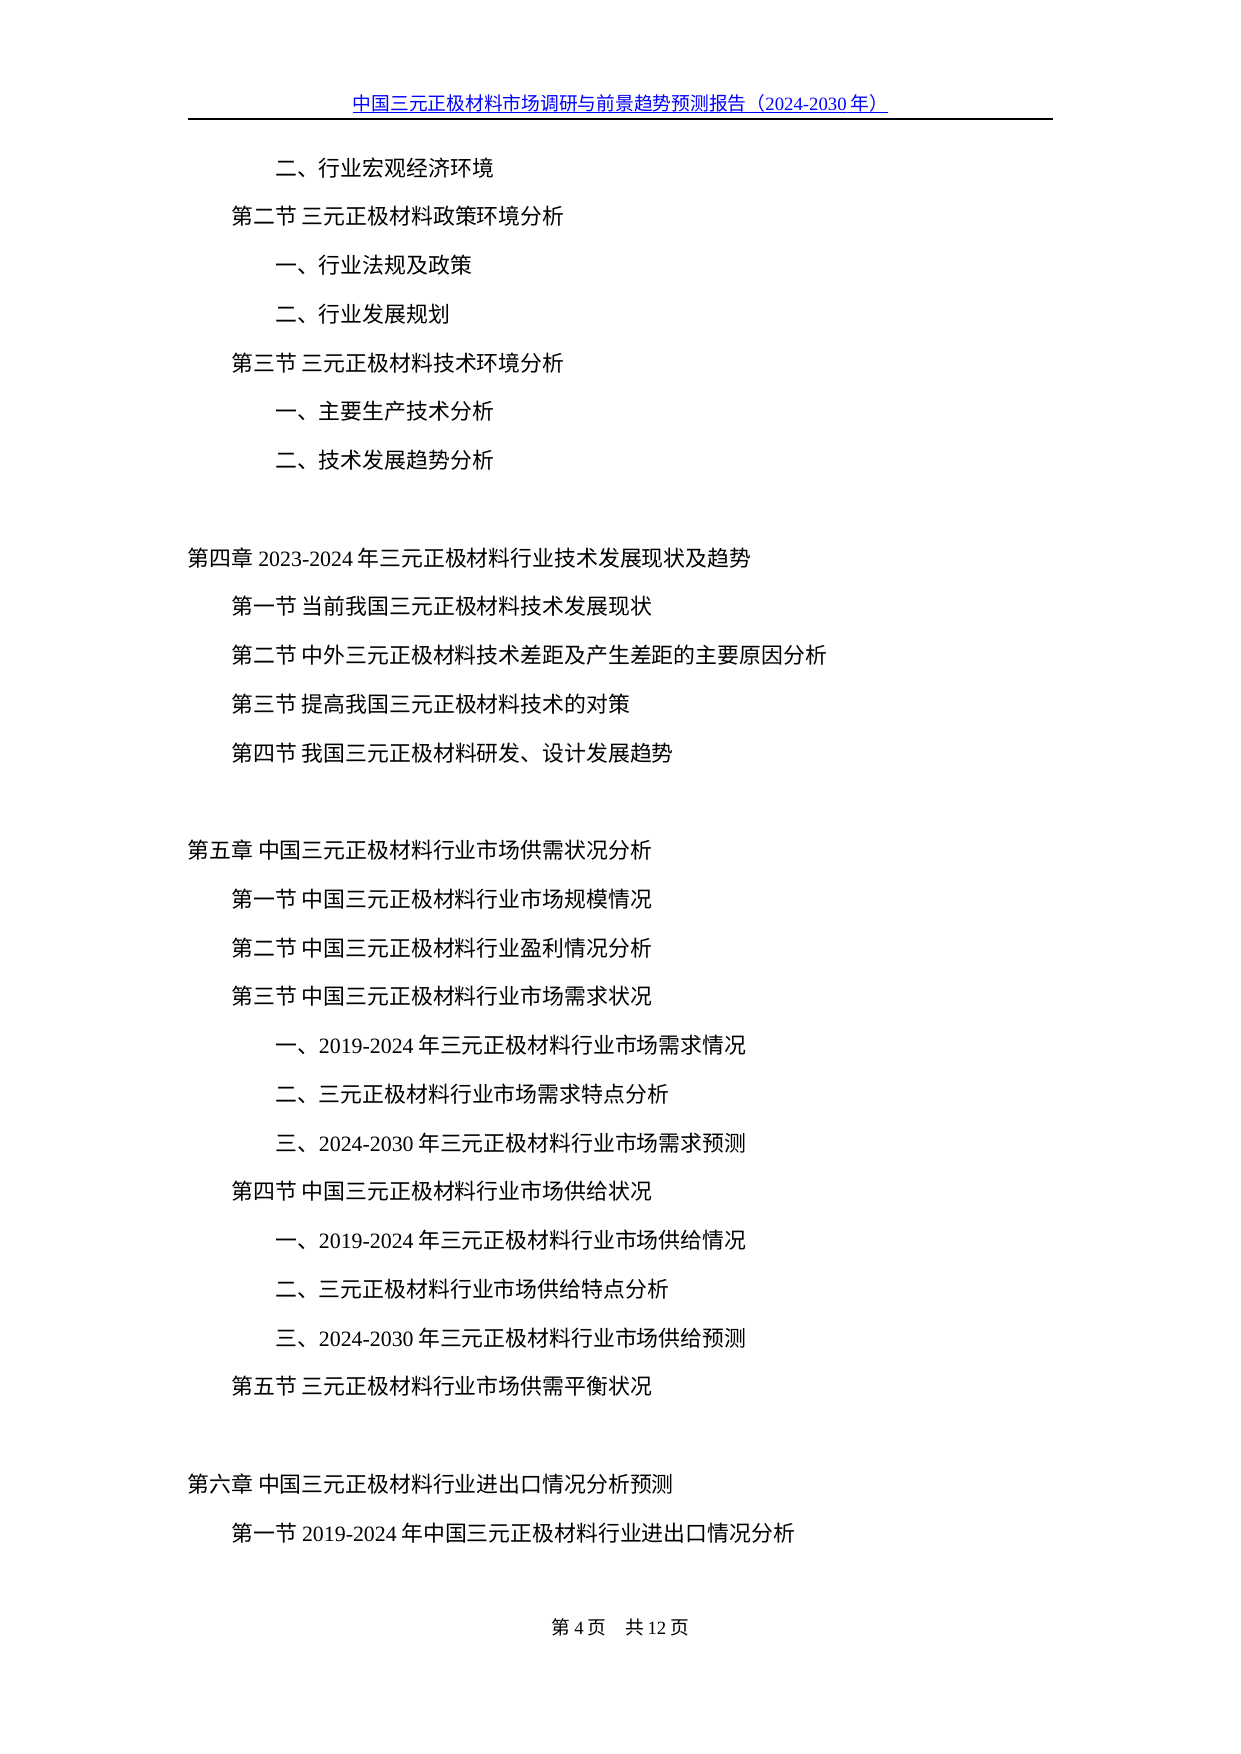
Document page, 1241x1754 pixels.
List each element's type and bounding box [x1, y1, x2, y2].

text [187, 150, 1053, 1548]
